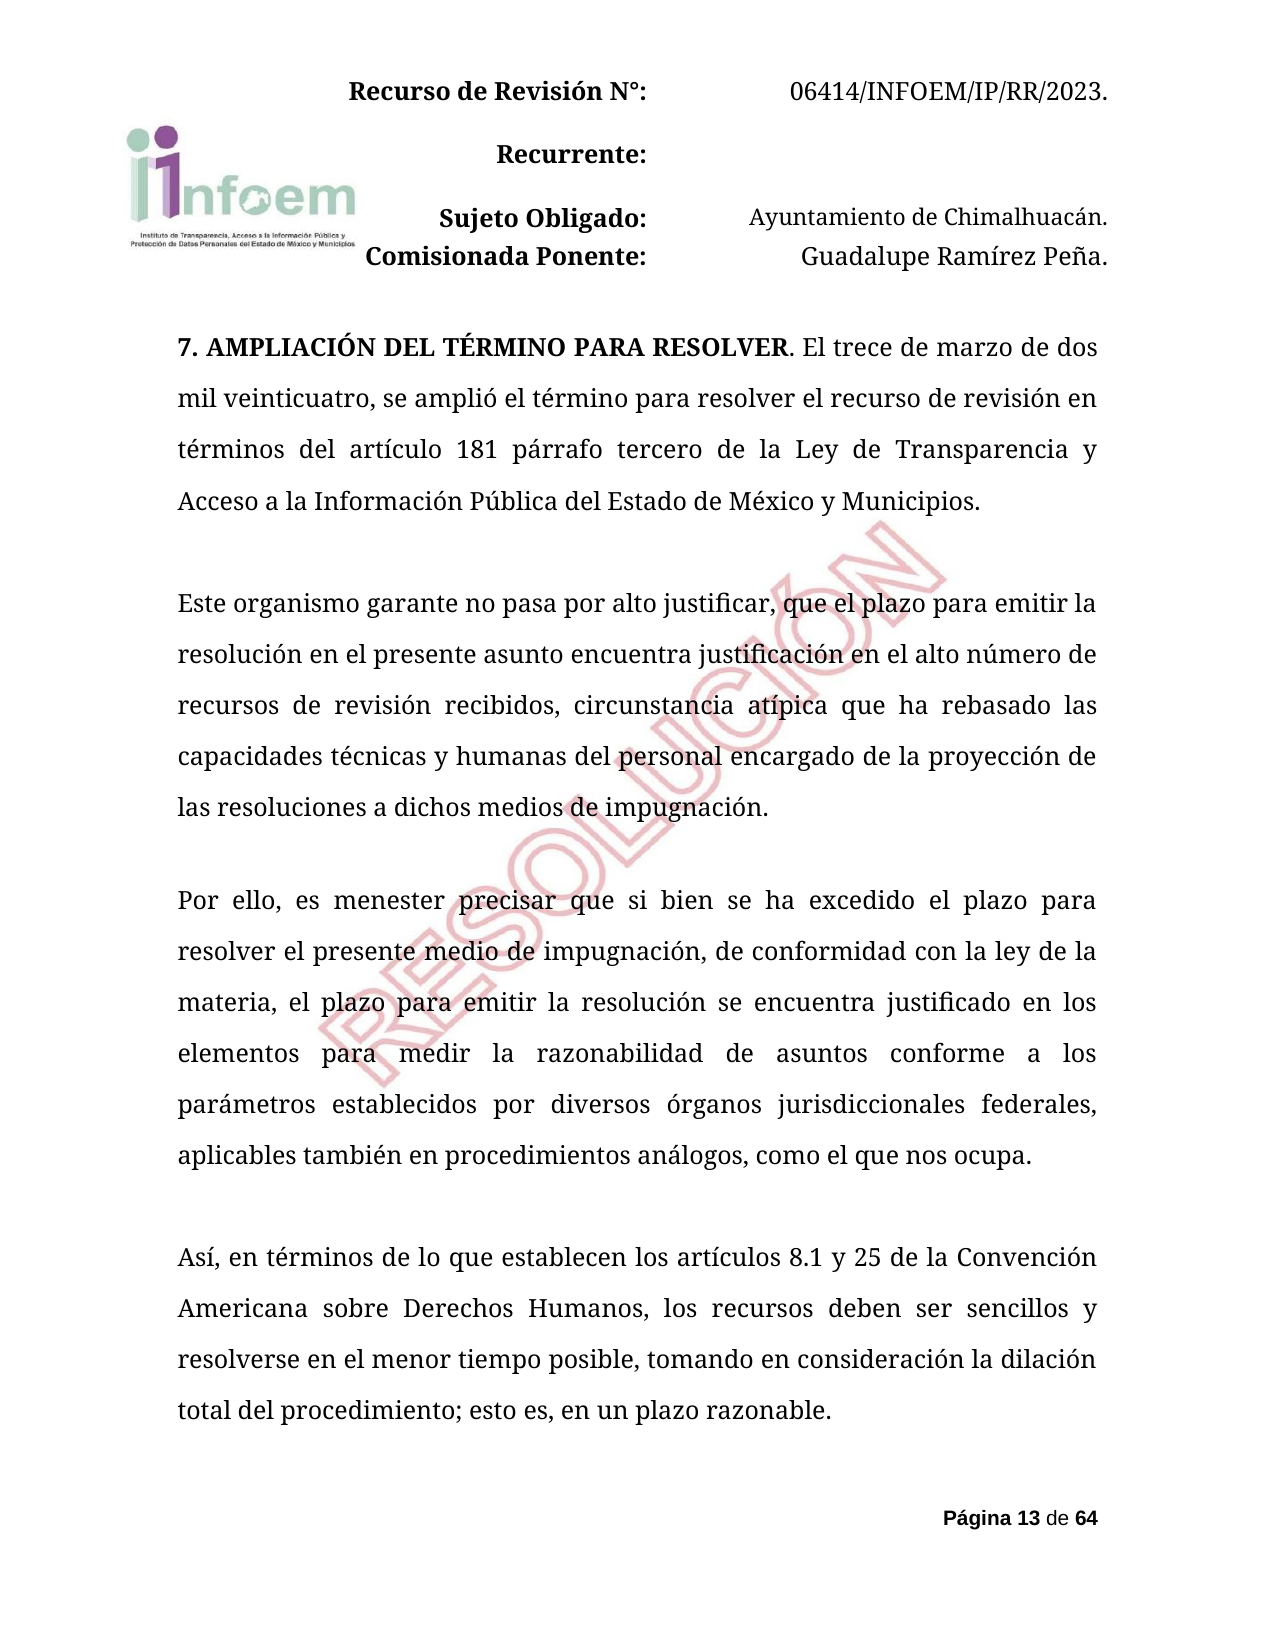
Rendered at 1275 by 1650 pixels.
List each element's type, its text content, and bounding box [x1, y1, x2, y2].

picture [13, 73, 1220, 1494]
text Este organismo garante no pasa por alto justificar, que el plazo para emitir la resolución en el presente asunto encuentra justificación en el alto número de recursos de revisión recibidos, circunstancia atípica que ha rebasado las capacidades técnicas y humanas del personal encargado de la proyección de las resoluciones a dichos medios de impugnación. [177, 585, 1098, 823]
text 7. AMPLIACIÓN DEL TÉRMINO PARA RESOLVER. El trece de marzo de dos mil veinticuatro, se amplió el término para resolver el recurso de revisión en términos del artículo 181 párrafo tercero de la Ley de Transparencia y Acceso a la Información Pública del Estado de México y Municipios. [177, 330, 1098, 517]
text Así, en términos de lo que establecen los artículos 8.1 y 25 de la Convención Americana sobre Derechos Humanos, los recursos deben ser sencillos y resolverse en el menor tiempo posible, tomando en consideración la dilación total del procedimiento; esto es, en un plazo razonable. [177, 1240, 1098, 1427]
text Por ello, es menester precisar que si bien se ha excedido el plazo para resolver el presente medio de impugnación, de conformidad con la ley de la materia, el plazo para emitir la resolución se encuentra justificado en los elementos para medir la razonabilidad de asuntos conforme a los parámetros establecidos por diversos órganos jurisdiccionales federales, aplicables también en procedimientos análogos, como el que nos ocupa. [177, 882, 1098, 1172]
